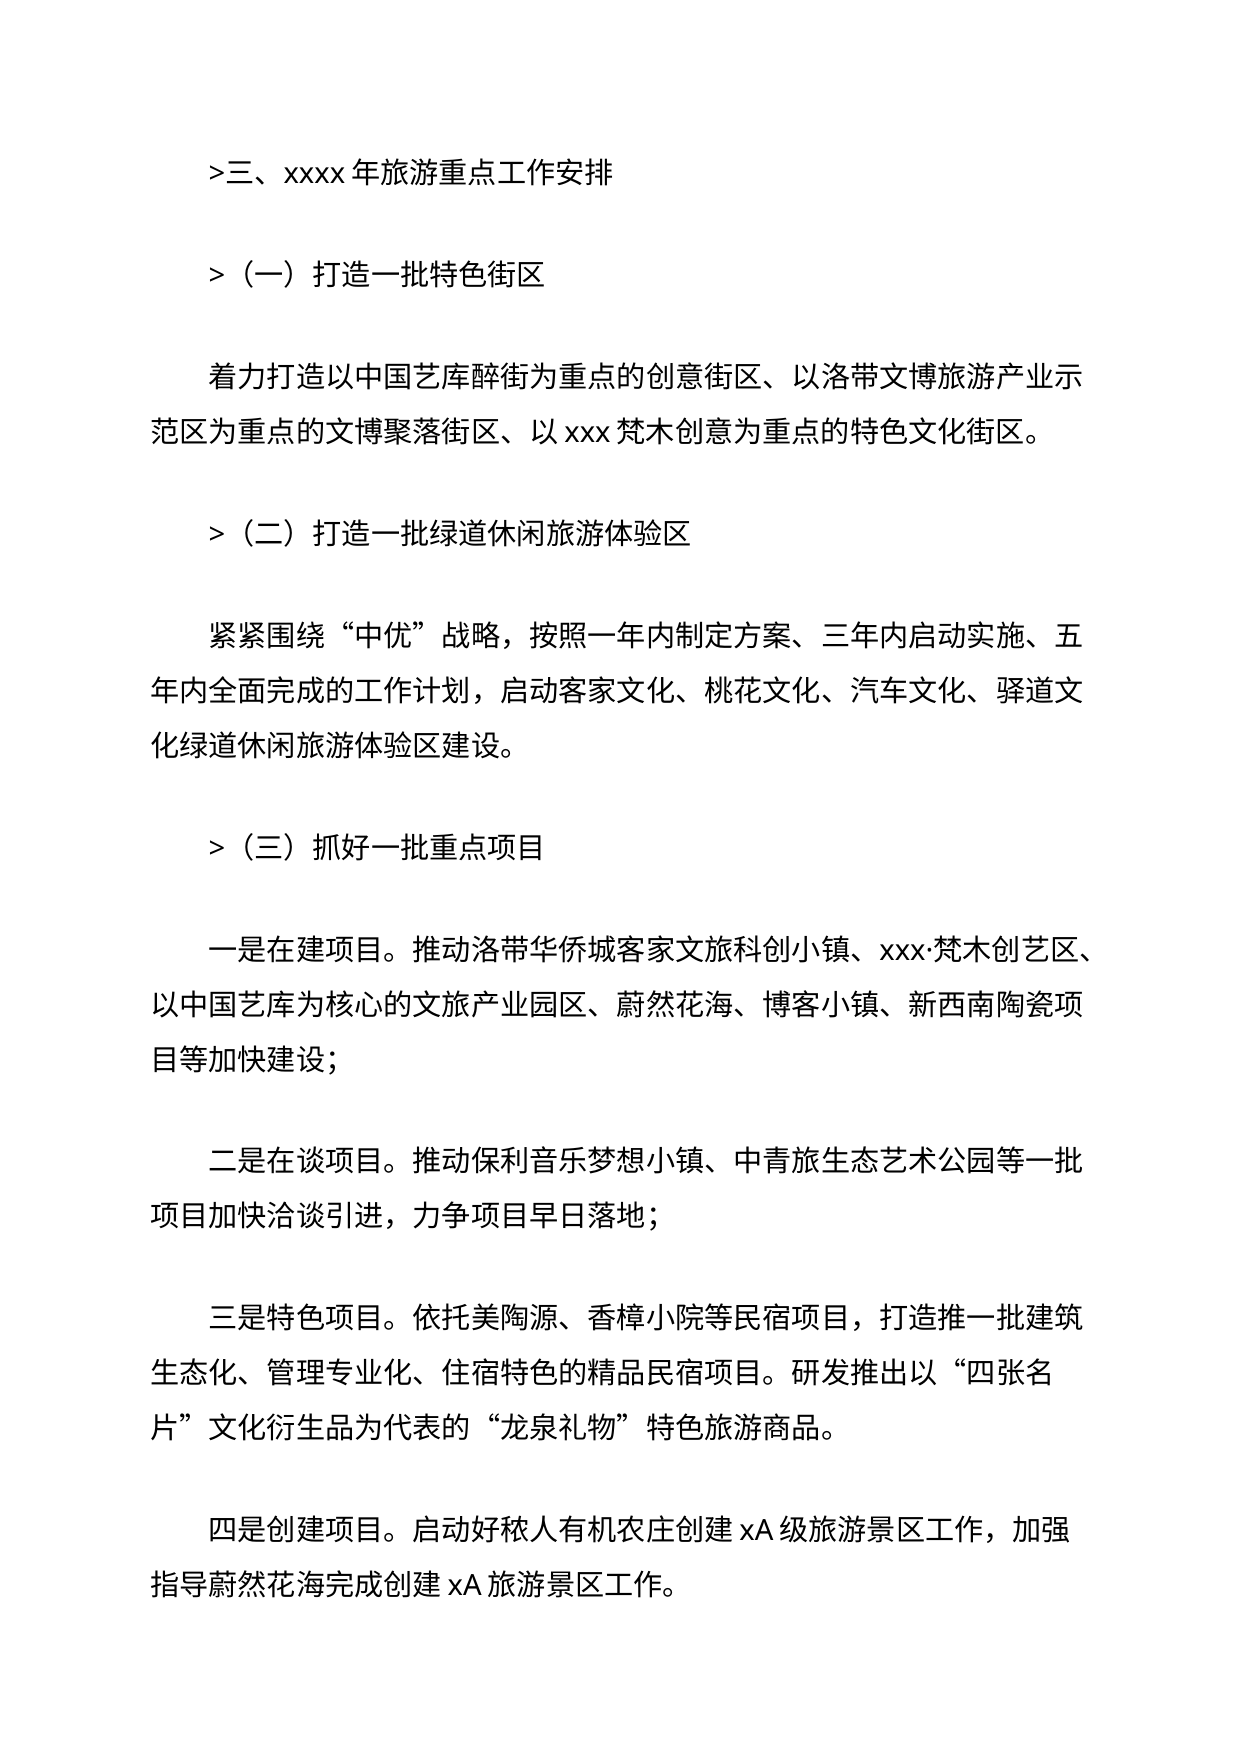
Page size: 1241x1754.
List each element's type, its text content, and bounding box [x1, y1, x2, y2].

text 二是在谈项目。推动保利音乐梦想小镇、中青旅生态艺术公园等一批项目加快洽谈引进，力争项目早日落地； [150, 1138, 1090, 1235]
text 着力打造以中国艺库醉街为重点的创意街区、以洛带文博旅游产业示范区为重点的文博聚落街区、以xxx梵木创意为重点的特色文化街区。 [150, 354, 1090, 451]
text >（一）打造一批特色街区 [150, 252, 1090, 294]
text 紧紧围绕“中优”战略，按照一年内制定方案、三年内启动实施、五年内全面完成的工作计划，启动客家文化、桃花文化、汽车文化、驿道文化绿道休闲旅游体验区建设。 [150, 613, 1090, 765]
text >（三）抓好一批重点项目 [150, 824, 1090, 867]
text >三、xxxx年旅游重点工作安排 [150, 150, 1090, 192]
text 一是在建项目。推动洛带华侨城客家文旅科创小镇、xxx·梵木创艺区、以中国艺库为核心的文旅产业园区、蔚然花海、博客小镇、新西南陶瓷项目等加快建设； [150, 926, 1090, 1078]
text 四是创建项目。启动好秾人有机农庄创建xA级旅游景区工作，加强指导蔚然花海完成创建xA旅游景区工作。 [150, 1506, 1090, 1604]
text 三是特色项目。依托美陶源、香樟小院等民宿项目，打造推一批建筑生态化、管理专业化、住宿特色的精品民宿项目。研发推出以“四张名片”文化衍生品为代表的“龙泉礼物”特色旅游商品。 [150, 1295, 1090, 1447]
text >（二）打造一批绿道休闲旅游体验区 [150, 511, 1090, 553]
